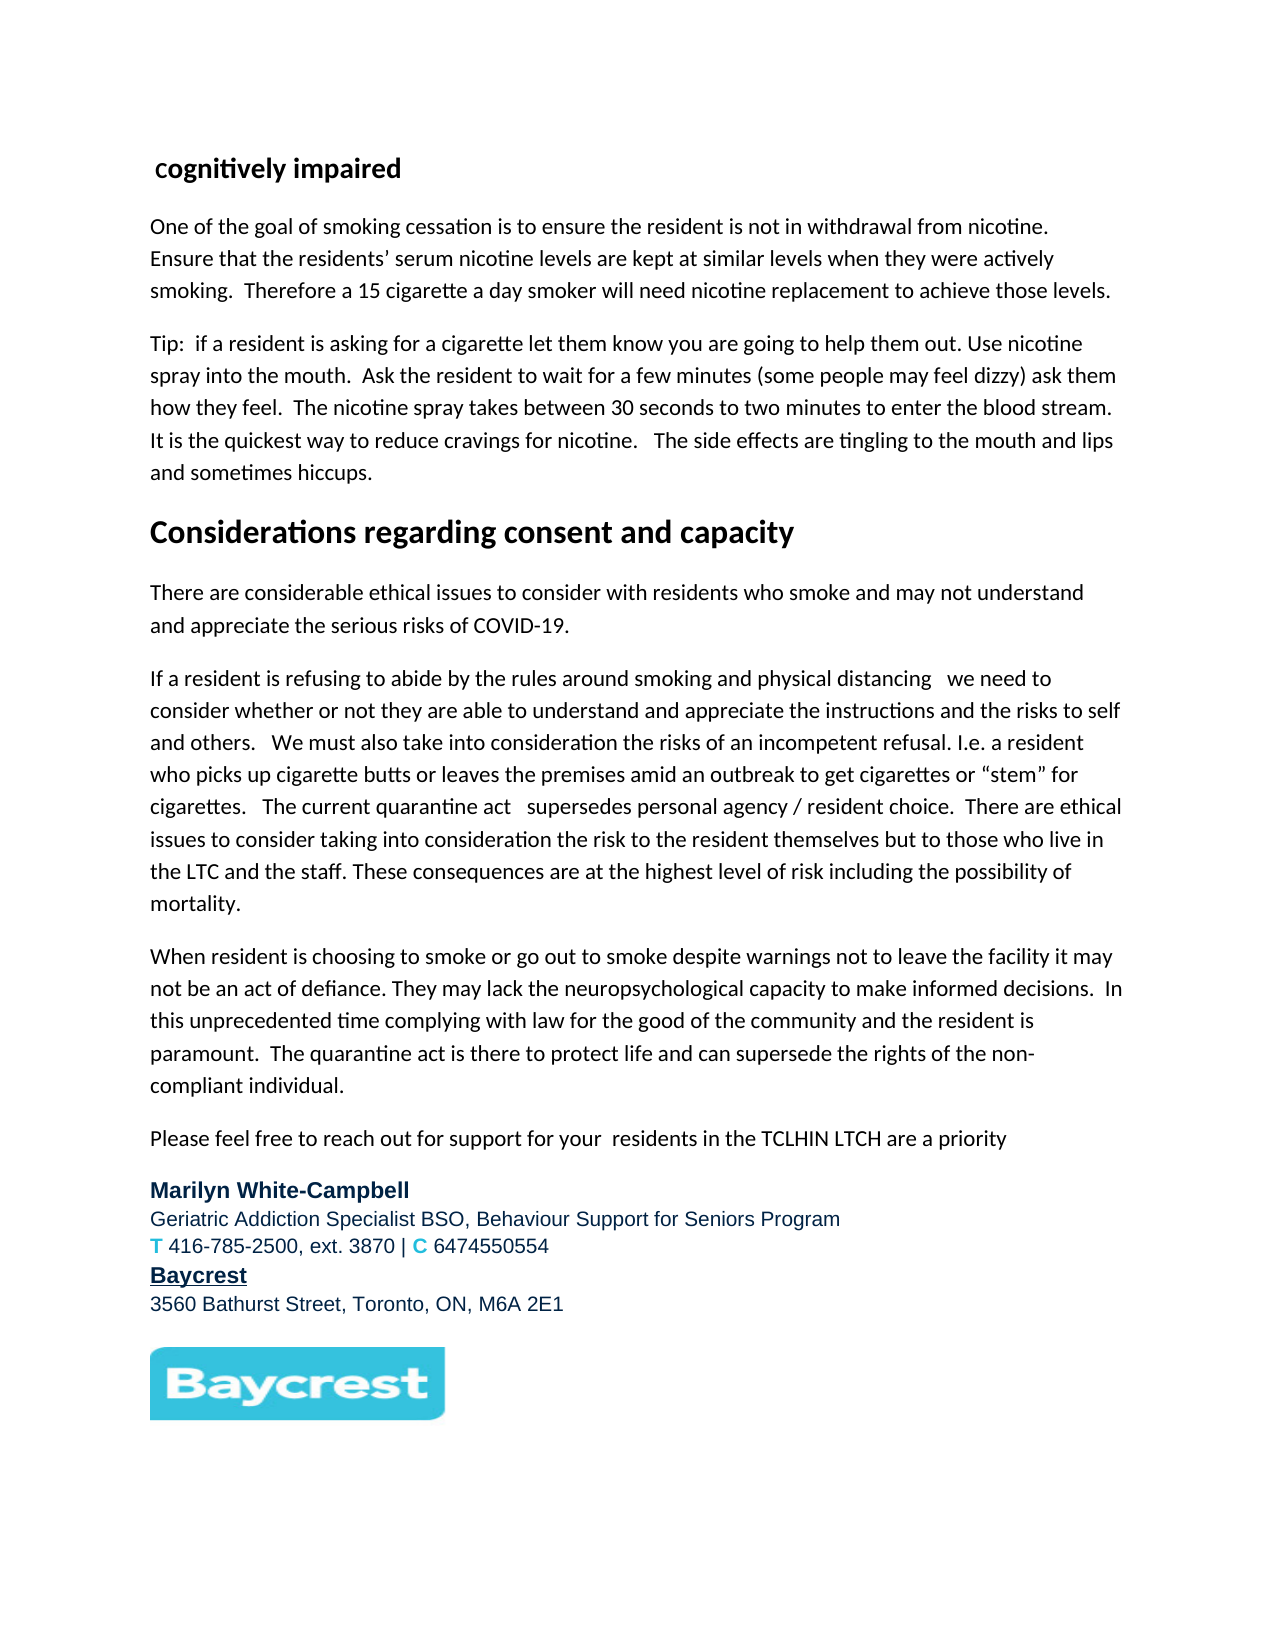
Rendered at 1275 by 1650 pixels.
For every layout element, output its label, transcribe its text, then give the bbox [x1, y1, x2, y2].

text When resident is choosing to smoke or go out to smoke despite warnings not to leave the facility it may not be an act of defiance. They may lack the neuropsychological capacity to make informed decisions. In this unprecedented time complying with law for the good of the community and the resident is paramount. The quarantine act is there to protect life and can supersede the rights of the non-compliant individual. [150, 942, 1125, 1099]
text Cognitively impaired [150, 150, 1125, 186]
text If a resident is refusing to abide by the rules around smoking and physical distancing we need to consider whether or not they are able to understand and appreciate the instructions and the risks to self and others. We must also take into consideration the risks of an incompetent refusal. I.e. a resident who picks up cigarette butts or leaves the premises amid an outbreak to get cigarettes or “stem” for cigarettes. The current quarantine act supersedes personal agency / resident choice. There are ethical issues to consider taking into consideration the risk to the resident themselves but to those who live in the LTC and the staff. These consequences are at the highest level of risk including the possibility of mortality. [150, 664, 1125, 917]
text There are considerable ethical issues to consider with residents who smoke and may not understand and appreciate the serious risks of COVID-19. [150, 578, 1125, 639]
text Tip: if a resident is asking for a cigarette let them know you are going to help them out. Use nicotine spray into the mouth. Ask the resident to wait for a few minutes (some people may feel dizzy) ask them how they feel. The nicotine spray takes between 30 seconds to two minutes to enter the blood stream. It is the quickest way to reduce cravings for nicotine. The side effects are tingling to the mouth and lips and sometimes hiccups. [150, 329, 1125, 486]
picture [150, 1347, 853, 1441]
text Please feel free to reach out for support for your residents in the TCLHIN LTCH are a priority [150, 1124, 1125, 1152]
text Considerations regarding consent and capacity [150, 511, 1125, 552]
text One of the goal of smoking cessation is to ensure the resident is not in withdrawal from nicotine. Ensure that the residents’ serum nicotine levels are kept at similar levels when they were actively smoking. Therefore a 15 cigarette a day smoker will need nicotine replacement to achieve those levels. [150, 212, 1125, 304]
